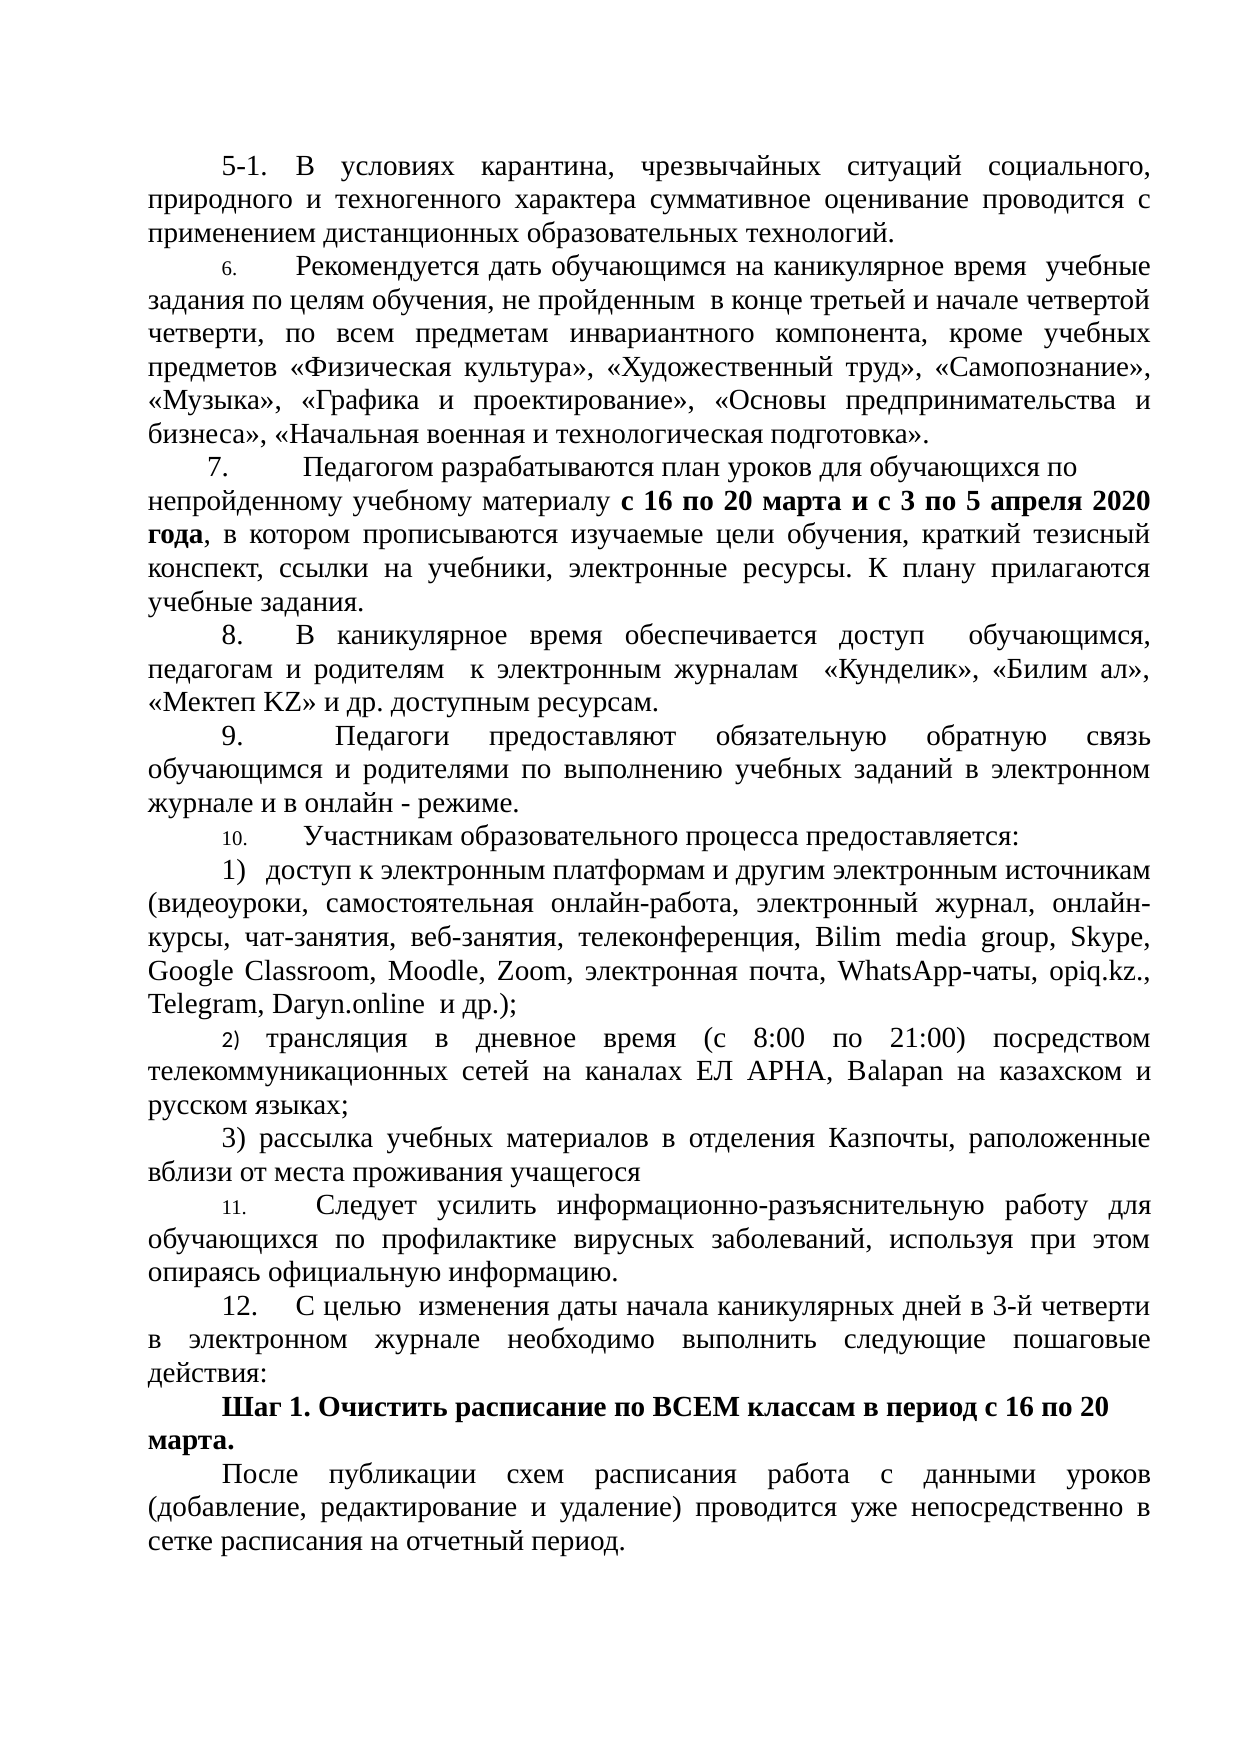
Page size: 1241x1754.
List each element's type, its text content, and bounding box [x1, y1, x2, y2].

text 5-1. В условиях карантина, чрезвычайных ситуаций социального, природного и техногенного характера суммативное оценивание проводится с применением дистанционных образовательных технологий. [148, 148, 1152, 248]
list В каникулярное время обеспечивается доступ обучающимся, педагогам и родителям к электронным журналам «Кунделик», «Билим ал», «Мектеп KZ» и др. доступным ресурсам. [148, 617, 1152, 718]
text 3) рассылка учебных материалов в отделения Казпочты, раположенные вблизи от места проживания учащегося [148, 1120, 1152, 1187]
list Участникам образовательного процесса предоставляется: [148, 818, 1152, 852]
text После публикации схем расписания работа с данными уроков (добавление, редактирование и удаление) проводится уже непосредственно в сетке расписания на отчетный период. [148, 1456, 1152, 1556]
list Следует усилить информационно-разъяснительную работу для обучающихся по профилактике вирусных заболеваний, используя при этом опираясь официальную информацию. [148, 1187, 1152, 1288]
list трансляция в дневное время (с 8:00 по 21:00) посредством телекоммуникационных сетей на каналах ЕЛ АРНА, Balapan на казахском и русском языках; [148, 1020, 1152, 1120]
list доступ к электронным платформам и другим электронным источникам (видеоуроки, самостоятельная онлайн-работа, электронный журнал, онлайн-курсы, чат-занятия, веб-занятия, телеконференция, Bilim media group, Skype, Google Classroom, Moodle, Zoom, электронная почта, WhatsApp-чаты, opiq.kz., Telegram, Daryn.online и др.); [148, 852, 1152, 1020]
list Рекомендуется дать обучающимся на каникулярное время учебные задания по целям обучения, не пройденным в конце третьей и начале четвертой четверти, по всем предметам инвариантного компонента, кроме учебных предметов «Физическая культура», «Художественный труд», «Самопознание», «Музыка», «Графика и проектирование», «Основы предпринимательства и бизнеса», «Начальная военная и технологическая подготовка». [148, 248, 1152, 449]
text непройденному учебному материалу с 16 по 20 марта и с 3 по 5 апреля 2020 года, в котором прописываются изучаемые цели обучения, краткий тезисный конспект, ссылки на учебники, электронные ресурсы. К плану прилагаются учебные задания. [148, 483, 1152, 617]
list Педагоги предоставляют обязательную обратную связь обучающимся и родителями по выполнению учебных заданий в электронном журнале и в онлайн - режиме. [148, 718, 1152, 818]
list С целью изменения даты начала каникулярных дней в 3-й четверти в электронном журнале необходимо выполнить следующие пошаговые действия: [148, 1288, 1152, 1389]
text Шаг 1. Очистить расписание по ВСЕМ классам в период с 16 по 20 марта. [148, 1389, 1152, 1456]
list Педагогом разрабатываются план уроков для обучающихся по [207, 449, 1152, 483]
